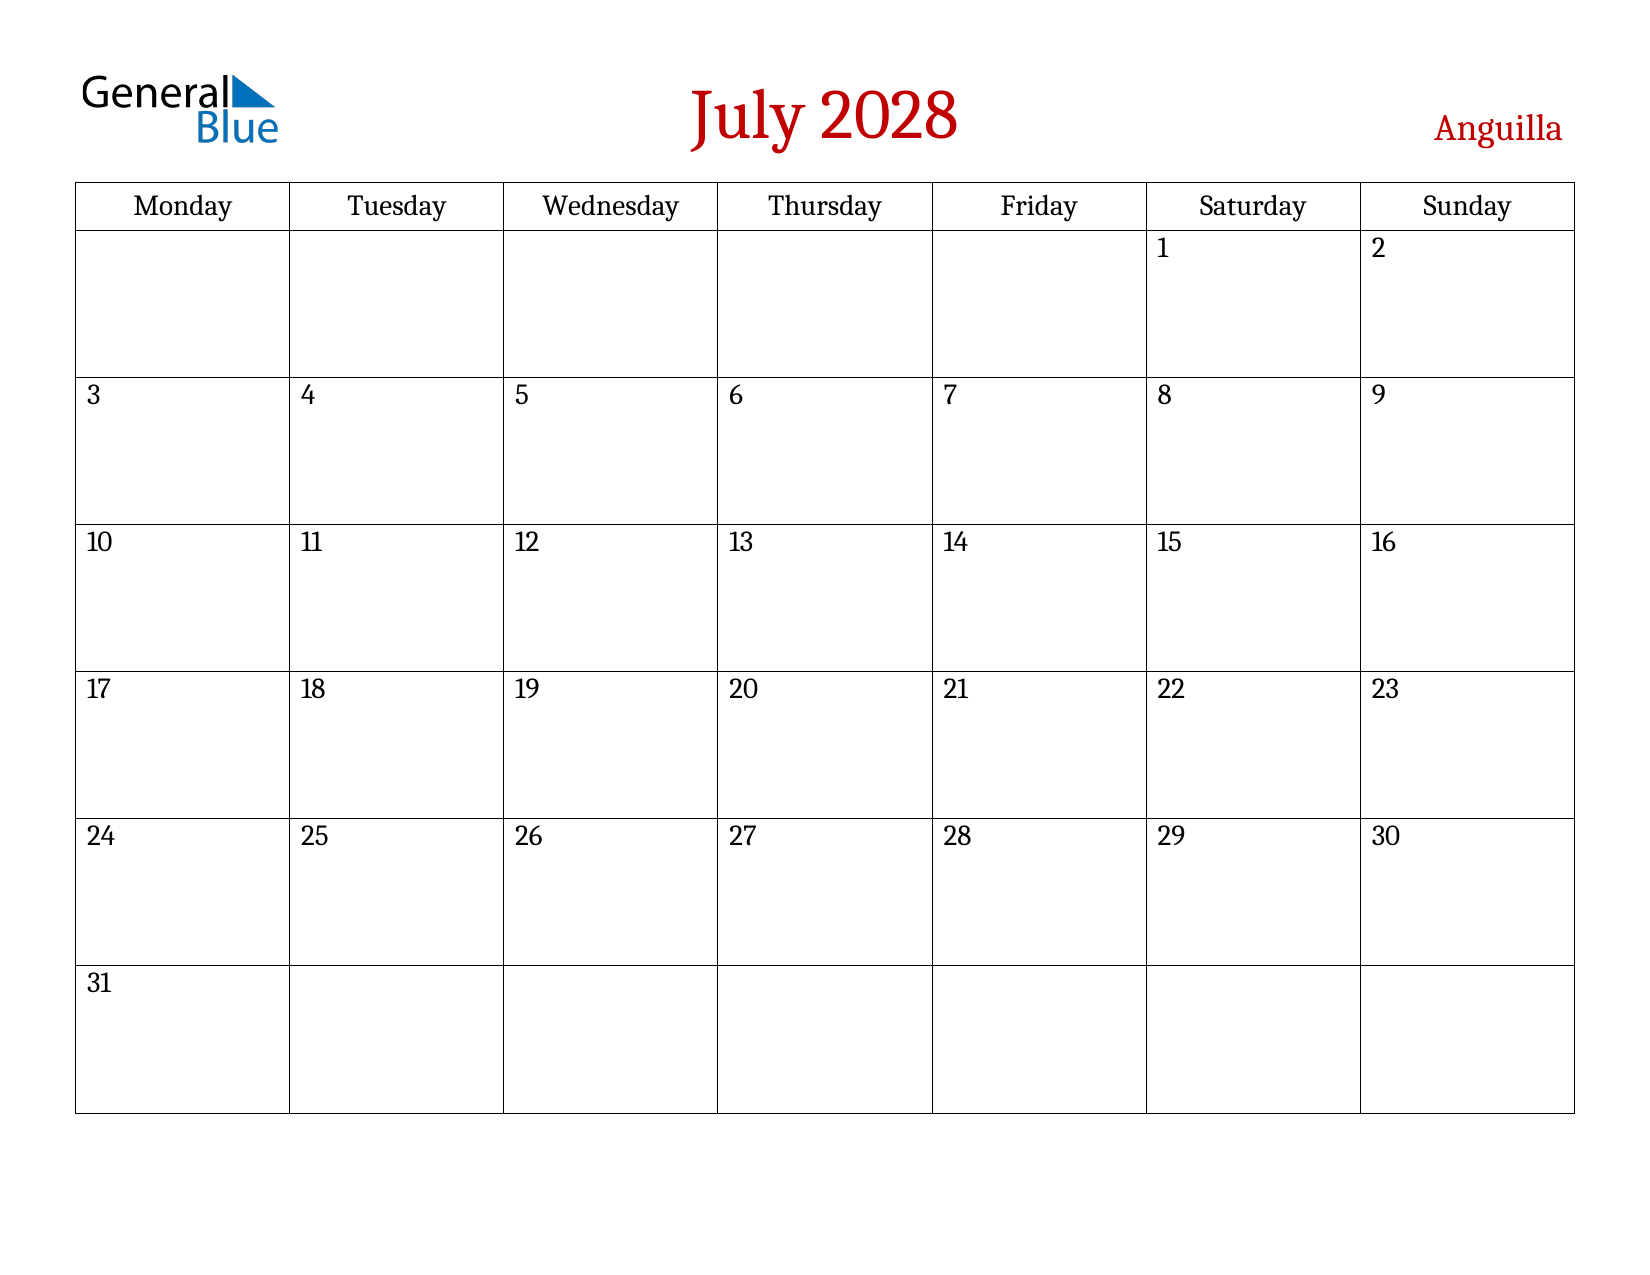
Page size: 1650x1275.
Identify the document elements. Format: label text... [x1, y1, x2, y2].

table_cell Sunday [1361, 183, 1574, 230]
table_cell [933, 706, 1146, 818]
table_cell 10 [76, 525, 289, 559]
table_cell 28 [933, 819, 1146, 853]
table_cell [1361, 706, 1574, 818]
table_cell [504, 1000, 717, 1112]
table_cell 16 [1361, 525, 1574, 559]
table_cell [1147, 1000, 1360, 1112]
table_cell 25 [290, 819, 503, 853]
table_cell [290, 1000, 503, 1112]
table_cell 29 [1147, 819, 1360, 853]
table_cell [1361, 966, 1574, 1000]
table_cell [76, 231, 289, 264]
table_cell [504, 412, 717, 524]
table_cell [504, 853, 717, 965]
table_cell 26 [504, 819, 717, 853]
table_cell Wednesday [504, 183, 717, 230]
table_header July 2028 [504, 75, 1146, 182]
table_cell [76, 706, 289, 818]
table_cell [76, 1000, 289, 1112]
table_cell Saturday [1147, 183, 1360, 230]
table_cell [290, 412, 503, 524]
table_cell [933, 412, 1146, 524]
table_cell [1361, 853, 1574, 965]
table_cell [1361, 412, 1574, 524]
table_cell 18 [290, 672, 503, 706]
table_cell 31 [76, 966, 289, 1000]
table_cell [1147, 706, 1360, 818]
table_cell [76, 265, 289, 377]
picture [82, 75, 278, 143]
table_cell [290, 265, 503, 377]
table_cell 13 [718, 525, 932, 559]
table_cell [718, 706, 932, 818]
table_cell 9 [1361, 378, 1574, 412]
table_cell [1361, 559, 1574, 671]
table_cell [718, 231, 932, 264]
table_cell [504, 966, 717, 1000]
table_cell 1 [1147, 231, 1360, 264]
table_cell [933, 231, 1146, 264]
table_cell [1361, 1000, 1574, 1112]
table_cell 11 [290, 525, 503, 559]
table_cell [504, 706, 717, 818]
table_cell Tuesday [290, 183, 503, 230]
table_cell 12 [504, 525, 717, 559]
table_cell [1147, 559, 1360, 671]
table_cell [290, 706, 503, 818]
table_cell 23 [1361, 672, 1574, 706]
table_cell 2 [1361, 231, 1574, 264]
table_cell [290, 853, 503, 965]
table_cell 4 [290, 378, 503, 412]
table_cell 21 [933, 672, 1146, 706]
table_cell [504, 265, 717, 377]
table_cell [76, 853, 289, 965]
table_cell 27 [718, 819, 932, 853]
table_cell 7 [933, 378, 1146, 412]
table_cell [718, 1000, 932, 1112]
table_cell 19 [504, 672, 717, 706]
table_cell [1147, 853, 1360, 965]
table_cell [290, 559, 503, 671]
table_cell [1147, 412, 1360, 524]
table_cell [1147, 265, 1360, 377]
table_cell [933, 853, 1146, 965]
table_cell 30 [1361, 819, 1574, 853]
table_cell [1147, 966, 1360, 1000]
table_cell 17 [76, 672, 289, 706]
table_cell Thursday [718, 183, 932, 230]
table_cell 22 [1147, 672, 1360, 706]
table_cell 6 [718, 378, 932, 412]
table_cell 14 [933, 525, 1146, 559]
table_cell [718, 265, 932, 377]
table_cell 5 [504, 378, 717, 412]
table_cell 8 [1147, 378, 1360, 412]
table_cell [933, 265, 1146, 377]
table_cell [504, 559, 717, 671]
table_cell [290, 966, 503, 1000]
table_cell [76, 559, 289, 671]
table_cell 3 [76, 378, 289, 412]
table_cell [933, 1000, 1146, 1112]
table_cell [504, 231, 717, 264]
table_cell [1361, 265, 1574, 377]
table_cell [718, 966, 932, 1000]
table_cell [718, 853, 932, 965]
table_cell 20 [718, 672, 932, 706]
table_cell 24 [76, 819, 289, 853]
table_cell Monday [76, 183, 289, 230]
table_cell 15 [1147, 525, 1360, 559]
table_cell [933, 559, 1146, 671]
table_header Anguilla [1146, 75, 1574, 182]
table_cell Friday [933, 183, 1146, 230]
table_header [76, 75, 503, 182]
table_cell [290, 231, 503, 264]
table_cell [718, 412, 932, 524]
table_cell [76, 412, 289, 524]
table_cell [933, 966, 1146, 1000]
table_cell [718, 559, 932, 671]
